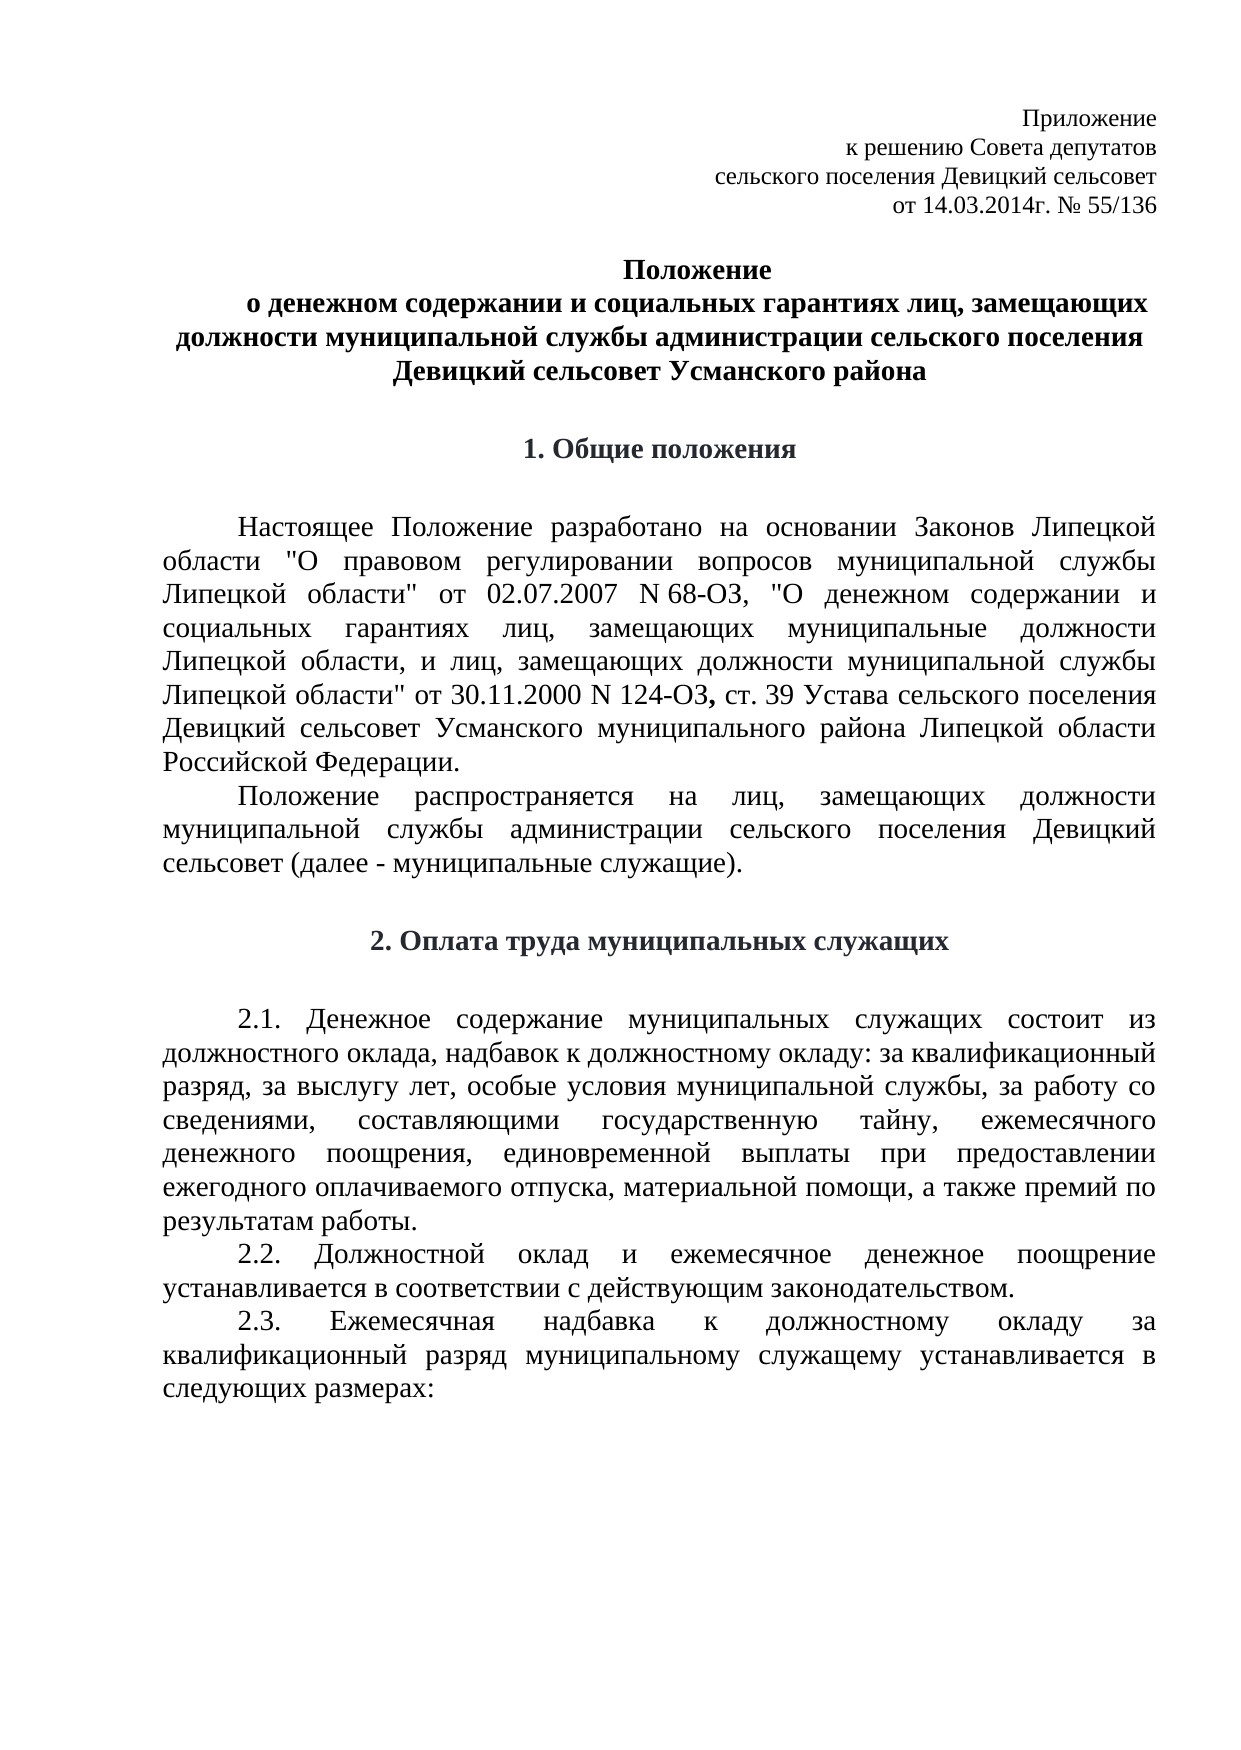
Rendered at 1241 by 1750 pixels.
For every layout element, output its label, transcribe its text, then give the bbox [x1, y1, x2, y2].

text сельского поселения Девицкий сельсовет [162, 161, 1157, 190]
subtitle 1. Общие положения [162, 431, 1157, 464]
text от 14.03.2014г. № 55/136 [162, 190, 1157, 218]
text Настоящее Положение разработано на основании Законов Липецкой области "О правовом регулировании вопросов муниципальной службы Липецкой области" от 02.07.2007 N 68-ОЗ, "О денежном содержании и социальных гарантиях лиц, замещающих муниципальные должности Липецкой области, и лиц, замещающих должности муниципальной службы Липецкой области" от 30.11.2000 N 124-ОЗ, ст. 39 Устава сельского поселения Девицкий сельсовет Усманского муниципального района Липецкой области Российской Федерации. [162, 509, 1157, 778]
subtitle 2. Оплата труда муниципальных служащих [162, 923, 1157, 957]
text 2.3. Ежемесячная надбавка к должностному окладу за квалификационный разряд муниципальному служащему устанавливается в следующих размерах: [162, 1303, 1157, 1404]
text 2.2. Должностной оклад и ежемесячное денежное поощрение устанавливается в соответствии с действующим законодательством. [162, 1236, 1157, 1303]
text о денежном содержании и социальных гарантиях лиц, замещающих должности муниципальной службы администрации сельского поселения Девицкий сельсовет Усманского района [162, 286, 1157, 386]
text 2.1. Денежное содержание муниципальных служащих состоит из должностного оклада, надбавок к должностному окладу: за квалификационный разряд, за выслугу лет, особые условия муниципальной службы, за работу со сведениями, составляющими государственную тайну, ежемесячного денежного поощрения, единовременной выплаты при предоставлении ежегодного оплачиваемого отпуска, материальной помощи, а также премий по результатам работы. [162, 1001, 1157, 1236]
text Положение [162, 252, 1157, 286]
text Приложение [162, 103, 1157, 132]
text Положение распространяется на лиц, замещающих должности муниципальной службы администрации сельского поселения Девицкий сельсовет (далее - муниципальные служащие). [162, 778, 1157, 878]
text к решению Совета депутатов [162, 132, 1157, 161]
